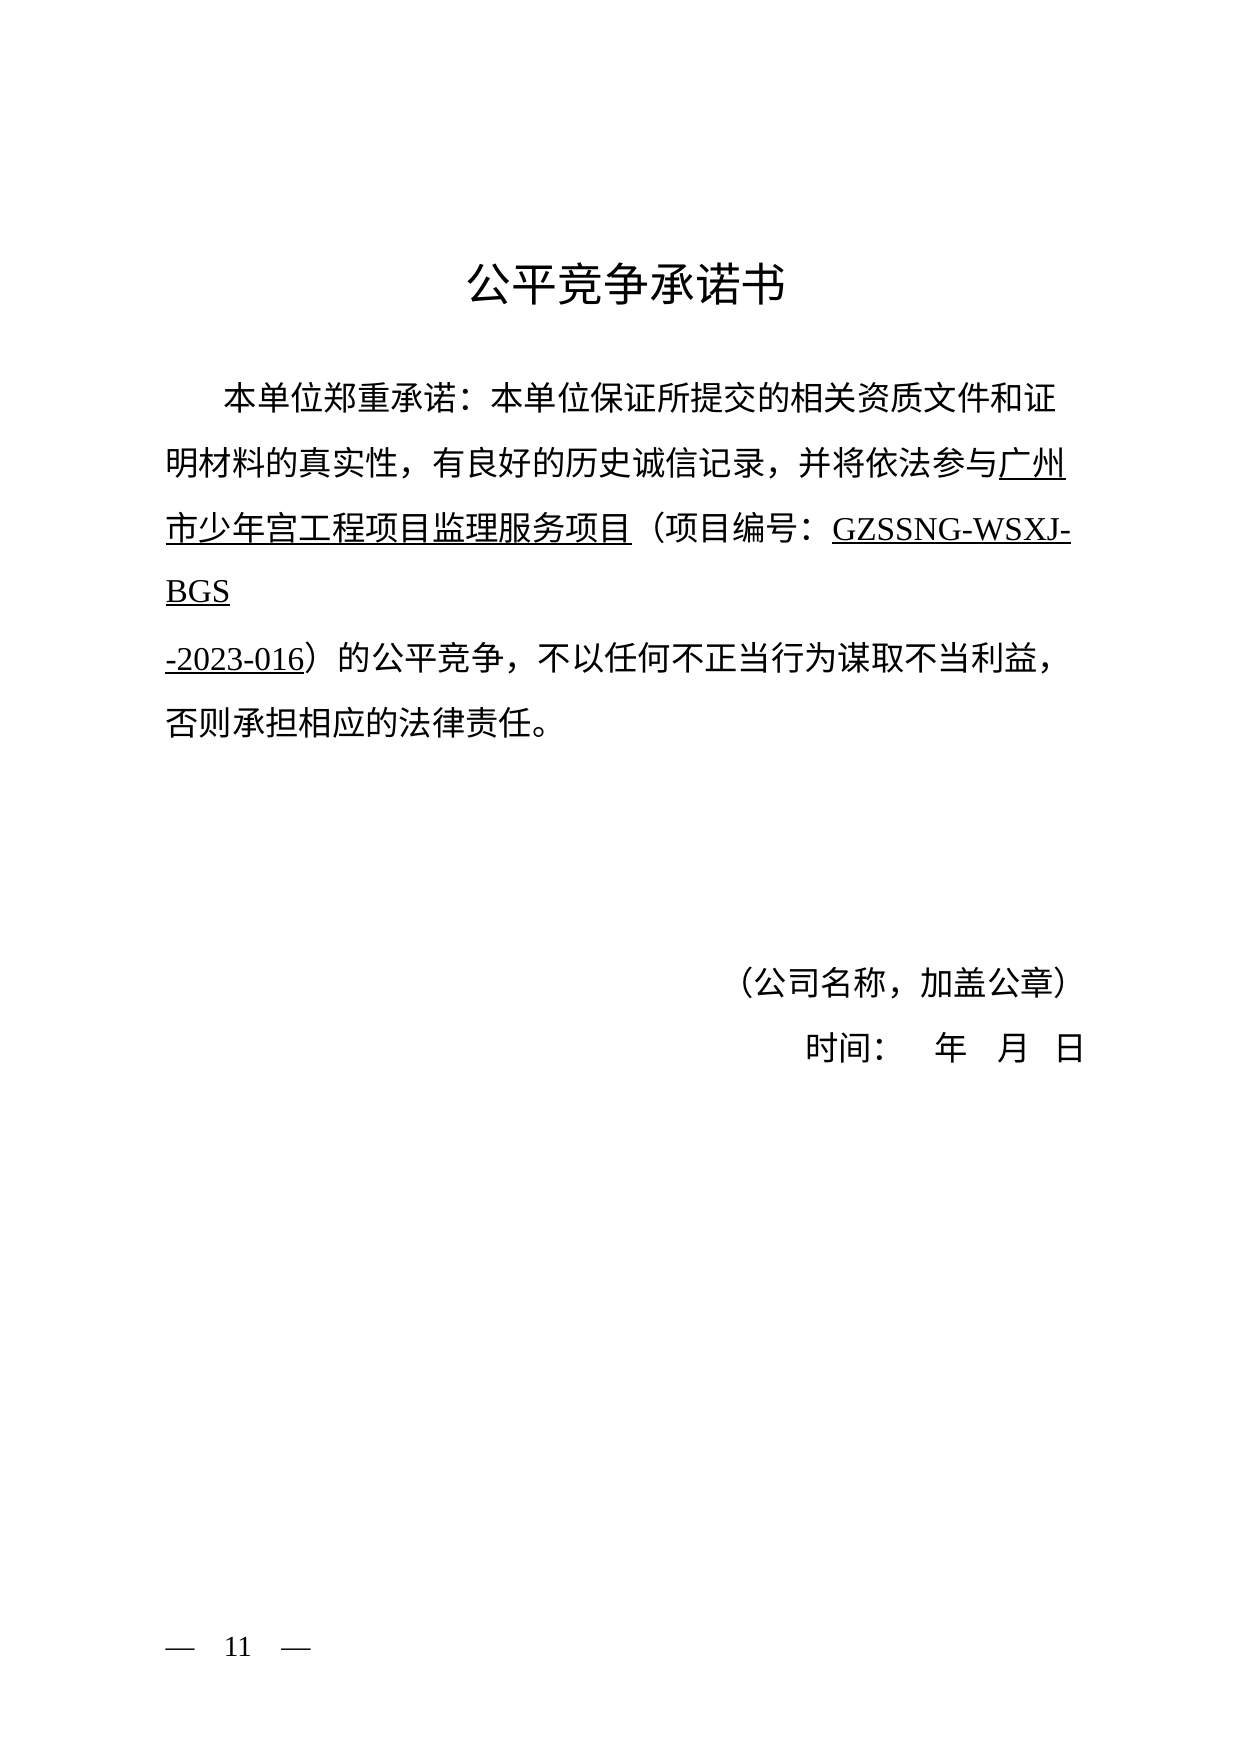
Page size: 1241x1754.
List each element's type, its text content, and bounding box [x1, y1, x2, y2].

text 本单位郑重承诺：本单位保证所提交的相关资质文件和证明材料的真实性，有良好的历史诚信记录，并将依法参与广州市少年宫工程项目监理服务项目（项目编号：GZSSNG-WSXJ-BGS [165, 363, 1087, 623]
text 公平竞争承诺书 [165, 233, 1087, 330]
text （公司名称，加盖公章） [165, 948, 1087, 1013]
text -2023-016）的公平竞争，不以任何不正当行为谋取不当利益，否则承担相应的法律责任。 [165, 623, 1087, 753]
text 时间： 年 月 日 [165, 1013, 1087, 1078]
